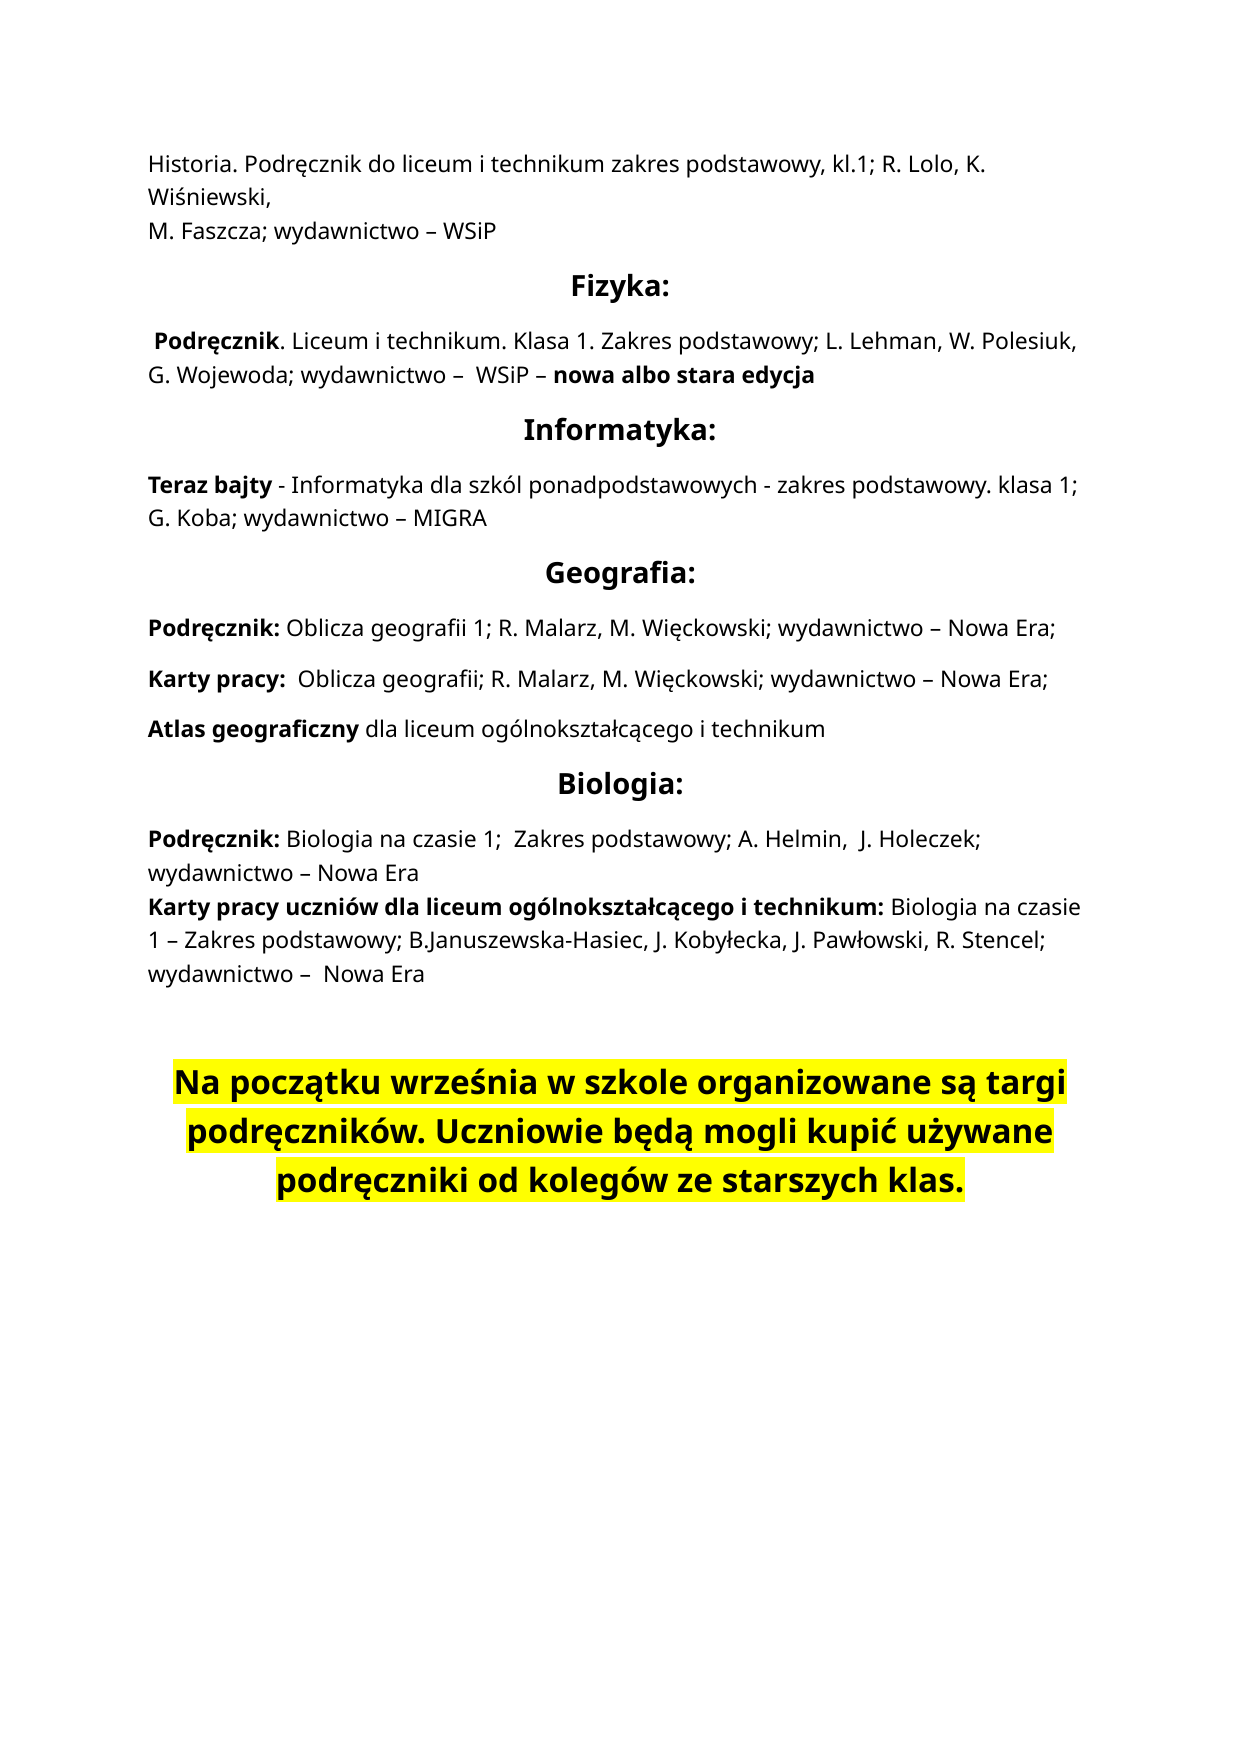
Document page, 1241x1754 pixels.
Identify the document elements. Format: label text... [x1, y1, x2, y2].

text Biologia: [148, 763, 1093, 803]
text Fizyka: [148, 266, 1093, 305]
text Podręcznik. Liceum i technikum. Klasa 1. Zakres podstawowy; L. Lehman, W. Polesiuk, G. Wojewoda; wydawnictwo – WSiP – nowa albo stara edycja [148, 325, 1093, 390]
text Karty pracy: Oblicza geografii; R. Malarz, M. Więckowski; wydawnictwo – Nowa Era; [148, 663, 1093, 694]
text Na początku września w szkole organizowane są targi podręczników. Uczniowie będą mogli kupić używane podręczniki od kolegów ze starszych klas. [148, 1059, 1093, 1202]
text Informatyka: [148, 409, 1093, 449]
text Historia. Podręcznik do liceum i technikum zakres podstawowy, kl.1; R. Lolo, K. Wiśniewski, M. Faszcza; wydawnictwo – WSiP [148, 148, 1093, 246]
text Podręcznik: Biologia na czasie 1; Zakres podstawowy; A. Helmin, J. Holeczek; wydawnictwo – Nowa Era Karty pracy uczniów dla liceum ogólnokształcącego i technikum: Biologia na czasie 1 – Zakres podstawowy; B.Januszewska-Hasiec, J. Kobyłecka, J. Pawłowski, R. Stencel; wydawnictwo – Nowa Era [148, 823, 1093, 989]
text Podręcznik: Oblicza geografii 1; R. Malarz, M. Więckowski; wydawnictwo – Nowa Era; [148, 612, 1093, 643]
text Geografia: [148, 553, 1093, 592]
text Teraz bajty - Informatyka dla szkól ponadpodstawowych - zakres podstawowy. klasa 1; G. Koba; wydawnictwo – MIGRA [148, 469, 1093, 534]
text Atlas geograficzny dla liceum ogólnokształcącego i technikum [148, 713, 1093, 744]
